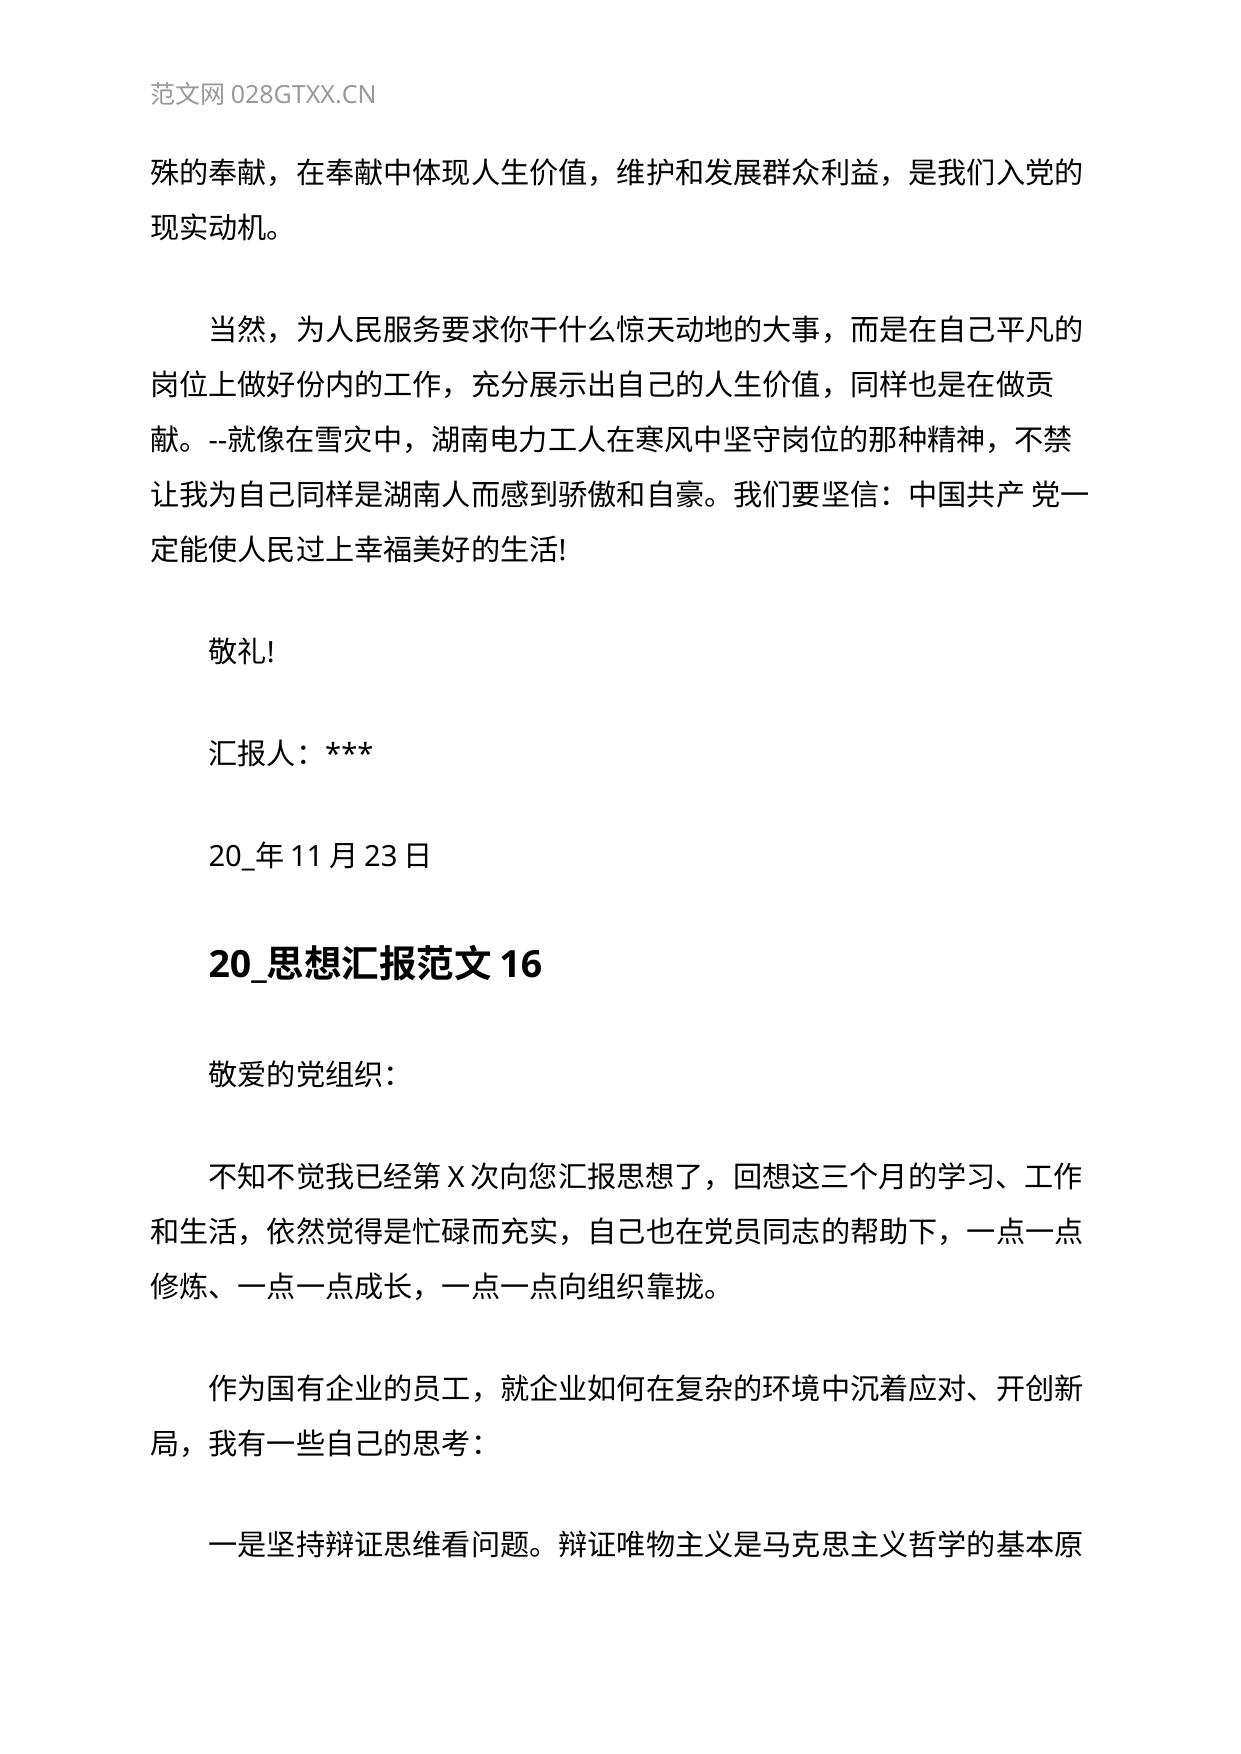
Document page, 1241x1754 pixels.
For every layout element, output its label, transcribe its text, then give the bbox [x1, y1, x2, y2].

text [150, 150, 1090, 247]
text 20_思想汇报范文16 [150, 934, 1090, 989]
text 敬礼! [150, 628, 1090, 671]
text 敬爱的党组织： [150, 1052, 1090, 1094]
text 汇报人：*** [150, 730, 1090, 773]
text 当然，为人民服务要求你干什么惊天动地的大事，而是在自己平凡的岗位上做好份内的工作，充分展示出自己的人生价值，同样也是在做贡献。--就像在雪灾中，湖南电力工人在寒风中坚守岗位的那种精神，不禁让我为自己同样是湖南人而感到骄傲和自豪。我们要坚信：中国共产 党一定能使人民过上幸福美好的生活! [150, 307, 1090, 569]
text 20_年11月23日 [150, 832, 1090, 875]
text 不知不觉我已经第X次向您汇报思想了，回想这三个月的学习、工作和生活，依然觉得是忙碌而充实，自己也在党员同志的帮助下，一点一点修炼、一点一点成长，一点一点向组织靠拢。 [150, 1154, 1090, 1306]
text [150, 1522, 1090, 1564]
text 作为国有企业的员工，就企业如何在复杂的环境中沉着应对、开创新局，我有一些自己的思考： [150, 1365, 1090, 1462]
